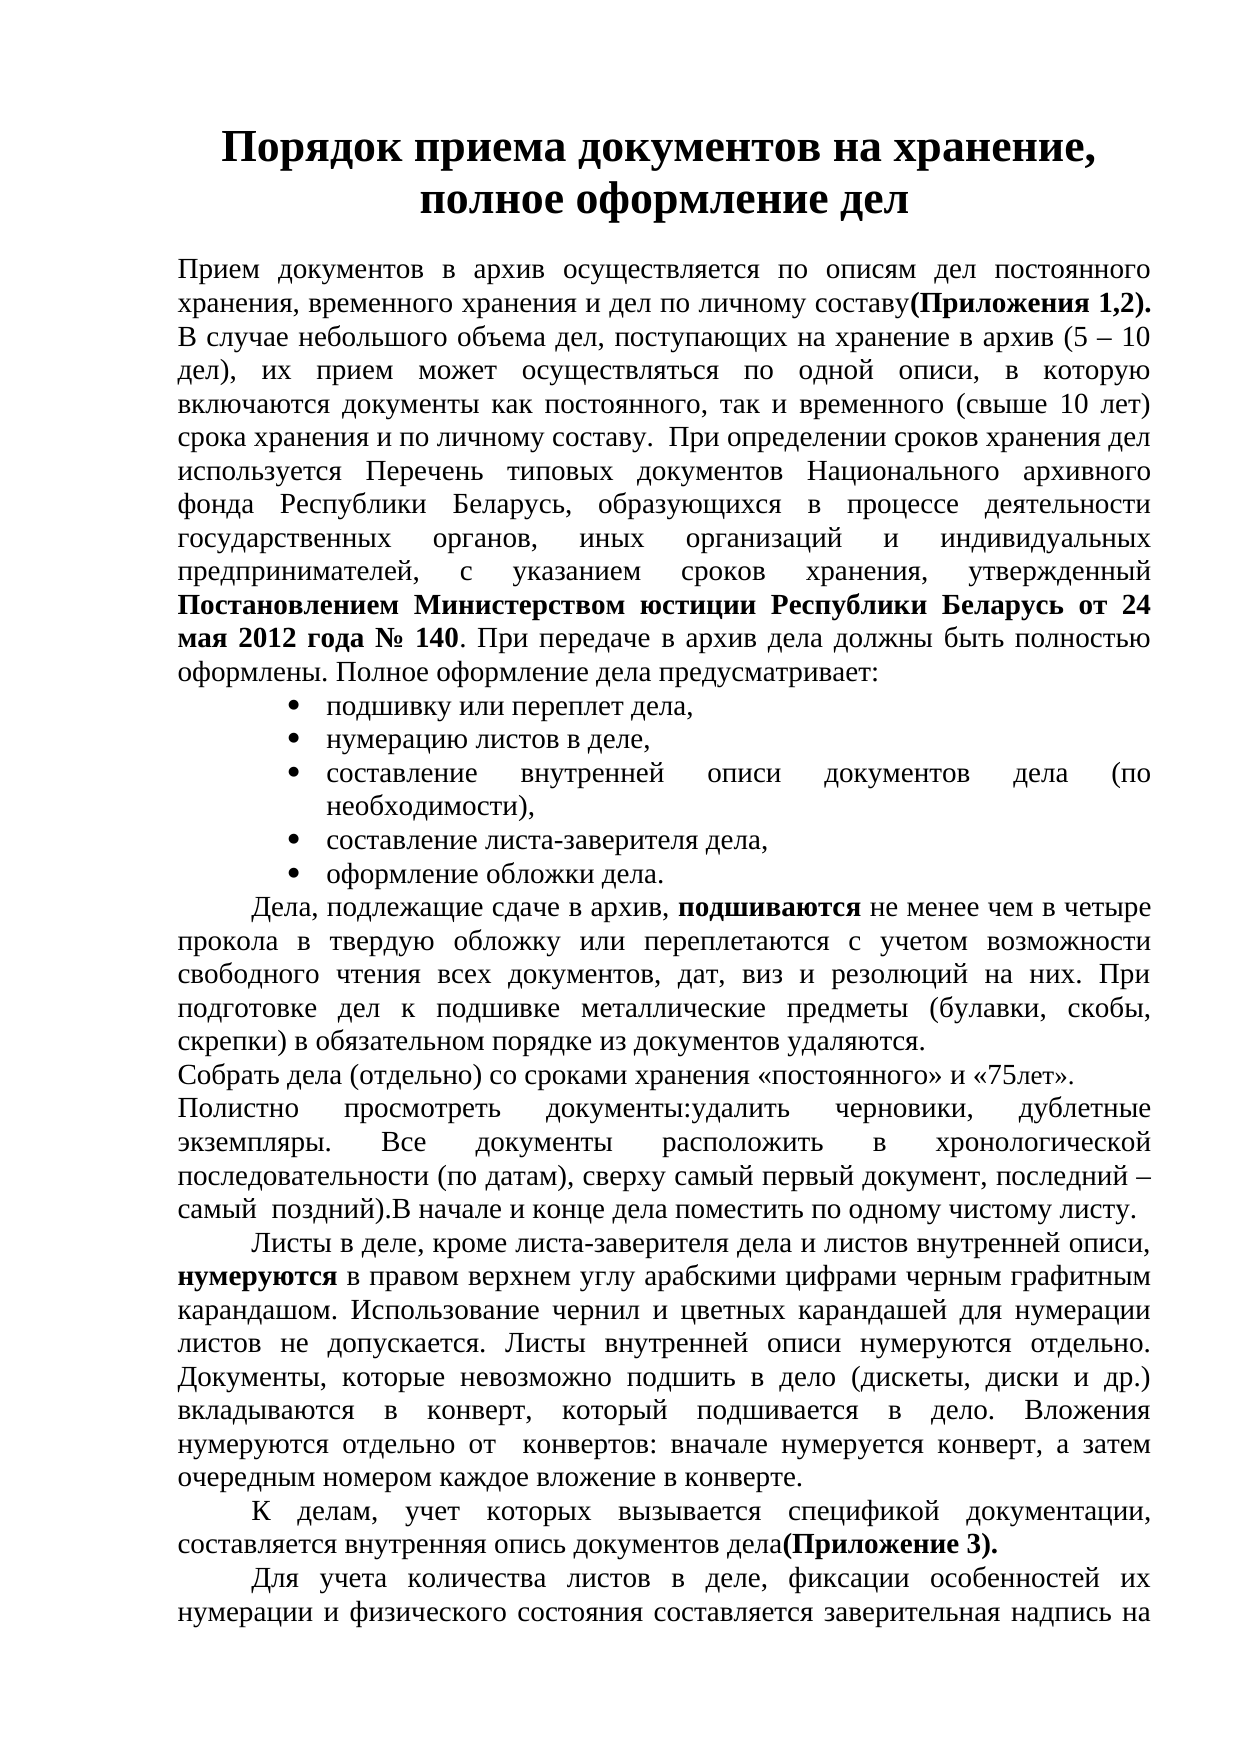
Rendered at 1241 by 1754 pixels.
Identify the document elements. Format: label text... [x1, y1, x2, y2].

text Полистно просмотреть документы:удалить черновики, дублетные экземпляры. Все документы расположить в хронологической последовательности (по датам), сверху самый первый документ, последний – самый поздний).В начале и конце дела поместить по одному чистому листу. [177, 1091, 1152, 1225]
text К делам, учет которых вызывается спецификой документации, составляется внутренняя опись документов дела(Приложение 3). [177, 1493, 1152, 1560]
text Порядок приема документов на хранение, полное оформление дел [177, 118, 1152, 252]
text Листы в деле, кроме листа-заверителя дела и листов внутренней описи, нумеруются в правом верхнем углу арабскими цифрами черным графитным карандашом. Использование чернил и цветных карандашей для нумерации листов не допускается. Листы внутренней описи нумеруются отдельно. Документы, которые невозможно подшить в дело (дискеты, диски и др.) вкладываются в конверт, который подшивается в дело. Вложения нумеруются отдельно от конвертов: вначале нумеруется конверт, а затем очередным номером каждое вложение в конверте. [177, 1225, 1152, 1493]
text Прием документов в архив осуществляется по описям дел постоянного хранения, временного хранения и дел по личному составу(Приложения 1,2). В случае небольшого объема дел, поступающих на хранение в архив (5 – 10 дел), их прием может осуществляться по одной описи, в которую включаются документы как постоянного, так и временного (свыше 10 лет) срока хранения и по личному составу. При определении сроков хранения дел используется Перечень типовых документов Национального архивного фонда Республики Беларусь, образующихся в процессе деятельности государственных органов, иных организаций и индивидуальных предпринимателей, с указанием сроков хранения, утвержденный Постановлением Министерством юстиции Республики Беларусь от 24 мая 2012 года № 140. При передаче в архив дела должны быть полностью оформлены. Полное оформление дела предусматривает: [177, 252, 1152, 688]
list оформление обложки дела. [288, 856, 1152, 889]
list подшивку или переплет дела, [288, 688, 1152, 721]
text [177, 1560, 1152, 1627]
text Собрать дела (отдельно) со сроками хранения «постоянного» и «75лет». [177, 1057, 1152, 1091]
list составление листа-заверителя дела, [288, 822, 1152, 856]
text Дела, подлежащие сдаче в архив, подшиваются не менее чем в четыре прокола в твердую обложку или переплетаются с учетом возможности свободного чтения всех документов, дат, виз и резолюций на них. При подготовке дел к подшивке металлические предметы (булавки, скобы, скрепки) в обязательном порядке из документов удаляются. [177, 889, 1152, 1057]
list нумерацию листов в деле, [288, 721, 1152, 755]
list составление внутренней описи документов дела (по необходимости), [288, 755, 1152, 822]
